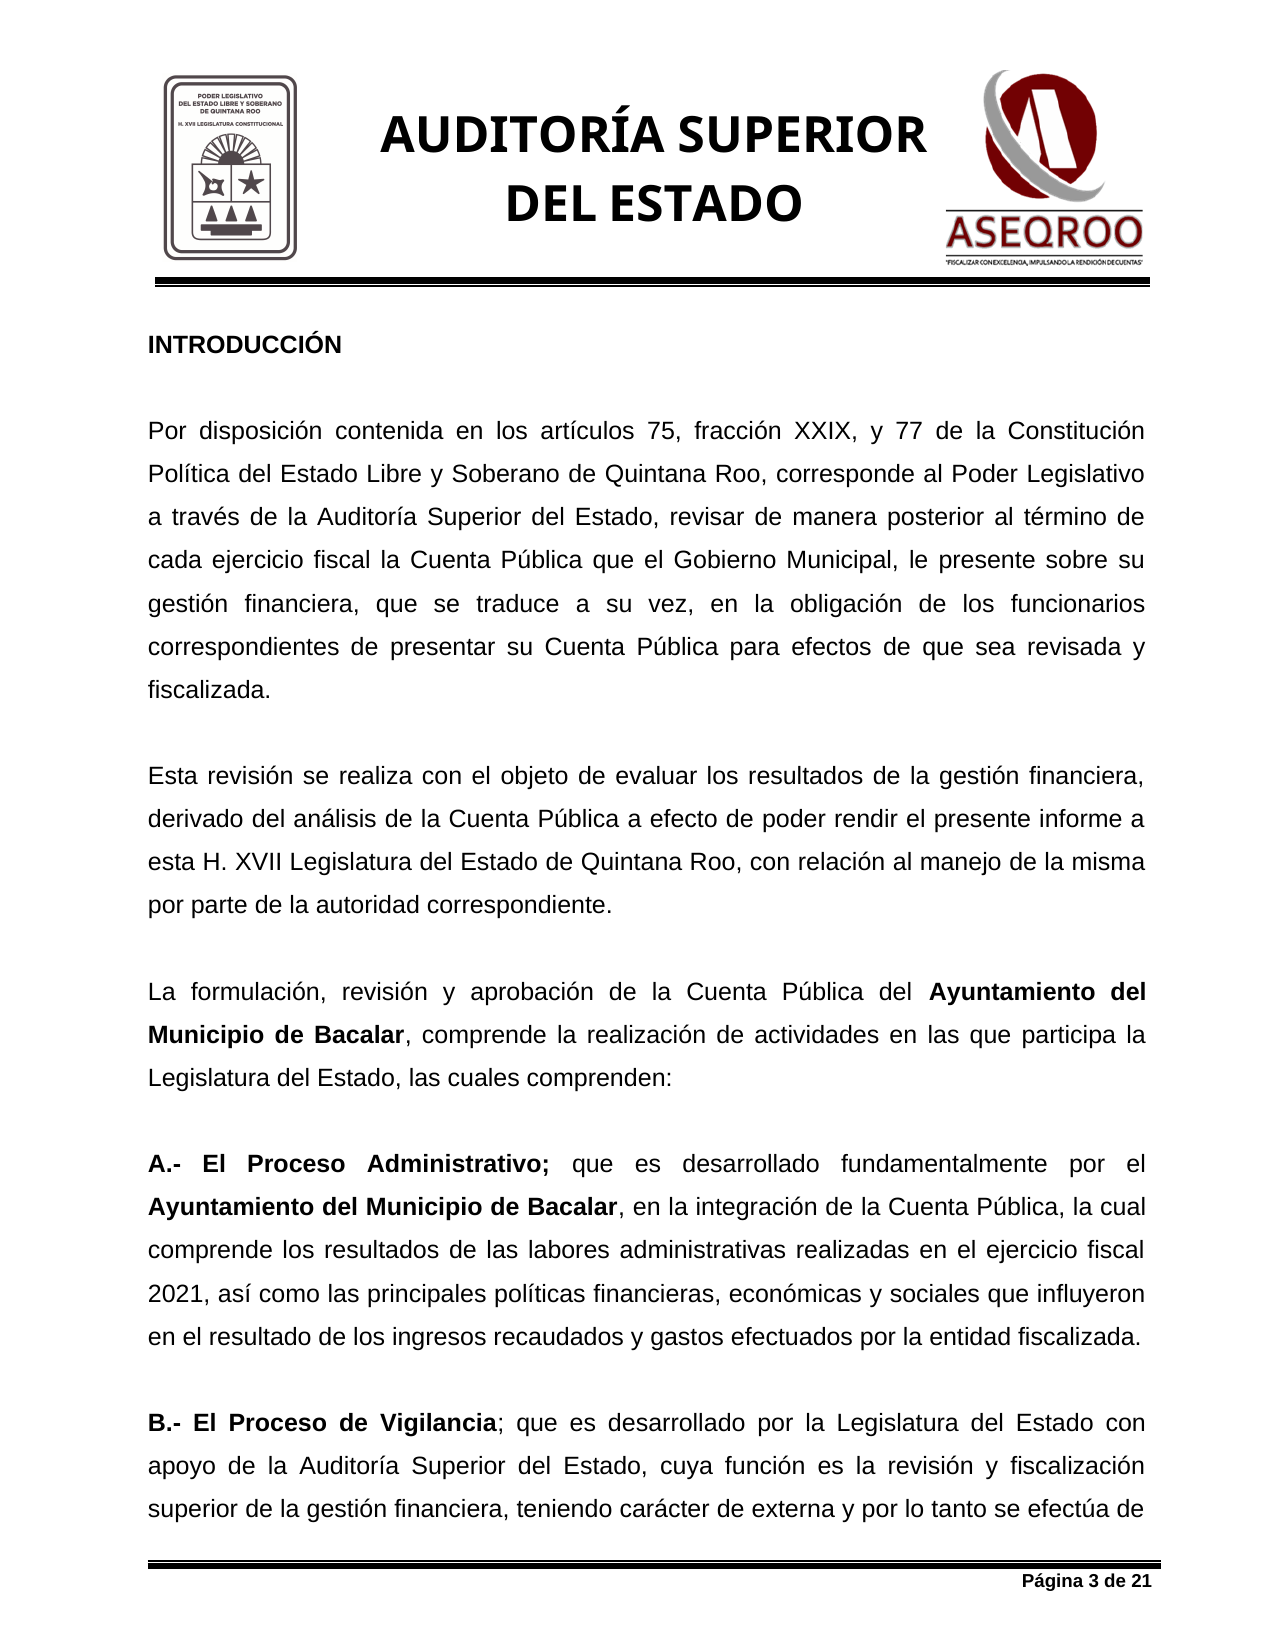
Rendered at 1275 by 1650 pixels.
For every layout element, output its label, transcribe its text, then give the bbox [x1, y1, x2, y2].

picture [945, 70, 1143, 266]
text La formulación, revisión y aprobación de la Cuenta Pública del Ayuntamiento del Municipio de Bacalar, comprende la realización de actividades en las que participa la Legislatura del Estado, las cuales comprenden: [148, 977, 1147, 1092]
text INTRODUCCIÓN [148, 330, 1147, 358]
text A.- El Proceso Administrativo; que es desarrollado fundamentalmente por el Ayuntamiento del Municipio de Bacalar, en la integración de la Cuenta Pública, la cual comprende los resultados de las labores administrativas realizadas en el ejercicio fiscal 2021, así como las principales políticas financieras, económicas y sociales que influyeron en el resultado de los ingresos recaudados y gastos efectuados por la entidad fiscalizada. [148, 1149, 1147, 1350]
text Por disposición contenida en los artículos 75, fracción XXIX, y 77 de la Constitución Política del Estado Libre y Soberano de Quintana Roo, corresponde al Poder Legislativo a través de la Auditoría Superior del Estado, revisar de manera posterior al término de cada ejercicio fiscal la Cuenta Pública que el Gobierno Municipal, le presente sobre su gestión financiera, que se traduce a su vez, en la obligación de los funcionarios correspondientes de presentar su Cuenta Pública para efectos de que sea revisada y fiscalizada. [148, 416, 1147, 703]
picture [162, 73, 298, 262]
text Esta revisión se realiza con el objeto de evaluar los resultados de la gestión financiera, derivado del análisis de la Cuenta Pública a efecto de poder rendir el presente informe a esta H. XVII Legislatura del Estado de Quintana Roo, con relación al manejo de la misma por parte de la autoridad correspondiente. [148, 761, 1147, 919]
